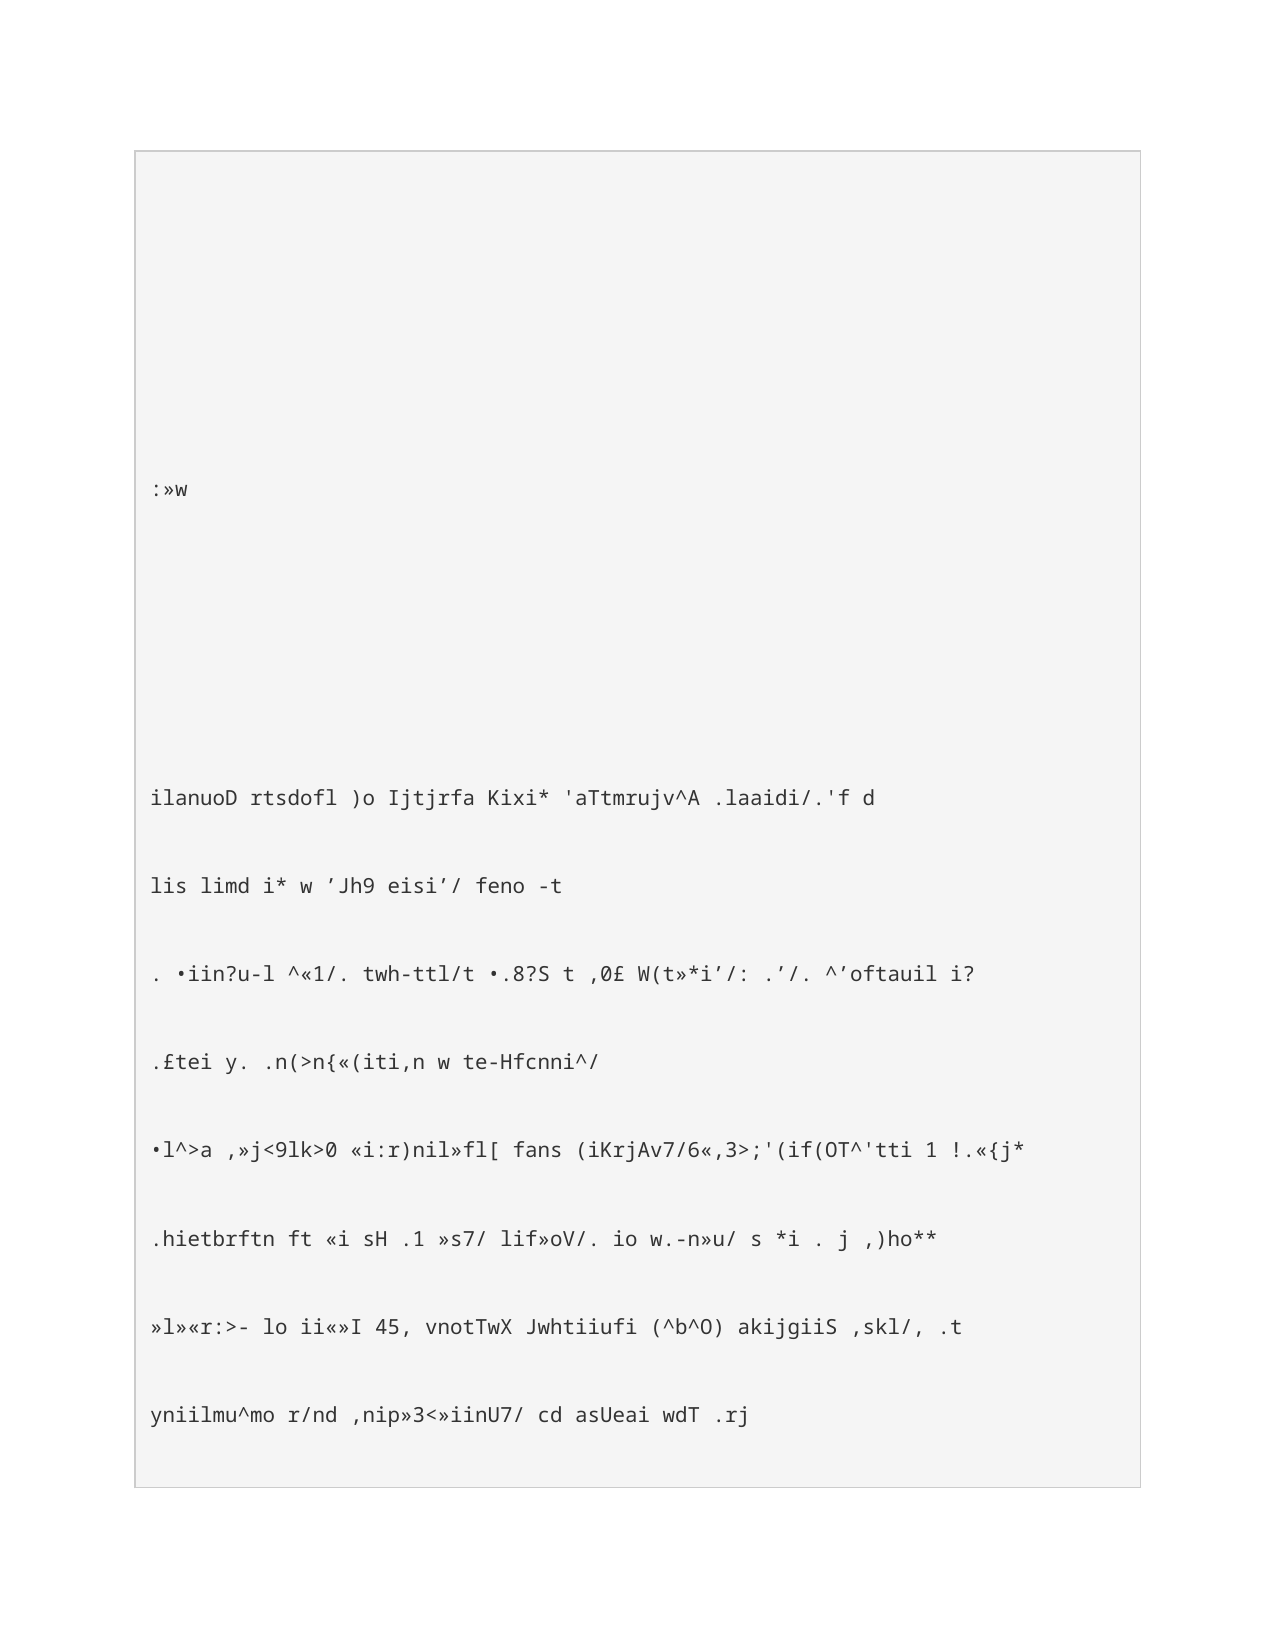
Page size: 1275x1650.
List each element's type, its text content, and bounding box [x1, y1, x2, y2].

text »l»«r:>- lo ii«»I 45, vnotTwX Jwhtiiufi (^b^O) akijgiiS ,skl/, .t [136, 1296, 1140, 1340]
text .hietbrftn ft «i sH .1 »s7/ lif»oV/. io w.-n»u/ s *i . j ,)ho** [136, 1207, 1140, 1252]
text ilanuoD rtsdofl )o Ijtjrfa Kixi* 'aTtmrujv^A .laaidi/.'f d [136, 767, 1140, 811]
text yniilmu^mo r/nd ,nip»3<»iinU7/ cd asUeai wdT .rj [136, 1384, 1140, 1428]
text :»w [136, 458, 1140, 502]
text lis limd i* w ’Jh9 eisi’/ feno -t [136, 855, 1140, 899]
text .£tei y. .n(>n{«(iti,n w te-Hfcnni^/ [136, 1031, 1140, 1075]
text •l^>a ,»j<9lk>0 «i:r)nil»fl[ fans (iKrjAv7/6«,3>;'(if(OT^'tti 1 !.«{j* [136, 1119, 1140, 1163]
text . •iin?u-l ^«1/. twh-ttl/t •.8?S t ,0£ W(t»*i’/: .’/. ^’oftauil i? [136, 943, 1140, 987]
